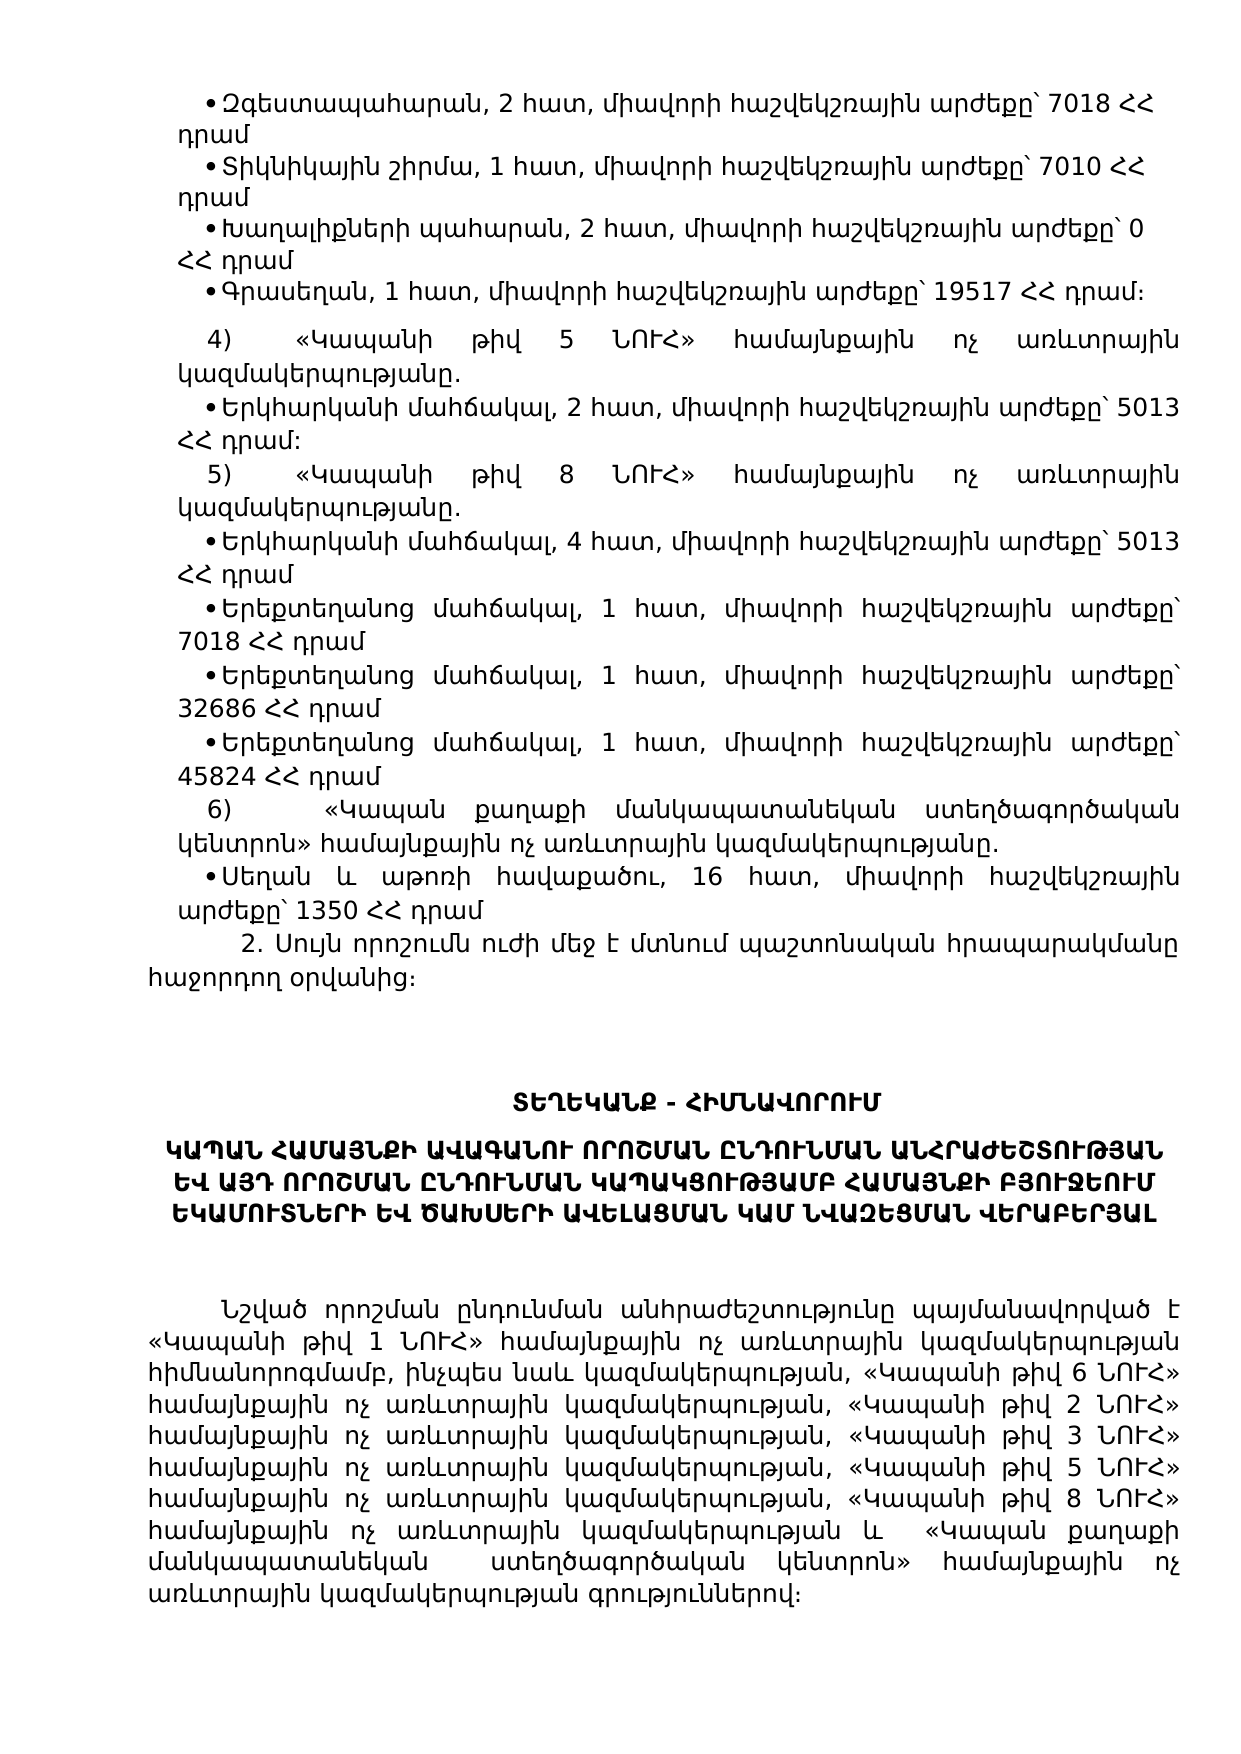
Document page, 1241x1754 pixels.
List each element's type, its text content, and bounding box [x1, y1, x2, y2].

list Երեքտեղանոց մահճակալ, 1 հատ, միավորի հաշվեկշռային արժեքը՝ 7018 ՀՀ դրամ [177, 594, 1181, 657]
list Սեղան և աթոռի հավաքածու, 16 հատ, միավորի հաշվեկշռային արժեքը՝ 1350 ՀՀ դրամ [177, 862, 1181, 925]
list Գրասեղան, 1 հատ, միավորի հաշվեկշռային արժեքը՝ 19517 ՀՀ դրամ։ [177, 277, 1181, 307]
text ԿԱՊԱՆ ՀԱՄԱՅՆՔԻ ԱՎԱԳԱՆՈՒ ՈՐՈՇՄԱՆ ԸՆԴՈՒՆՄԱՆ ԱՆՀՐԱԺԵՇՏՈՒԹՅԱՆ ԵՎ ԱՅԴ ՈՐՈՇՄԱՆ ԸՆԴՈՒՆՄԱՆ ԿԱՊԱԿՑՈՒԹՅԱՄԲ ՀԱՄԱՅՆՔԻ ԲՅՈՒՋԵՈՒՄ ԵԿԱՄՈՒՏՆԵՐԻ ԵՎ ԾԱԽՍԵՐԻ ԱՎԵԼԱՑՄԱՆ ԿԱՄ ՆՎԱԶԵՑՄԱՆ ՎԵՐԱԲԵՐՅԱԼ [147, 1137, 1181, 1229]
list Զգեստապահարան, 2 հատ, միավորի հաշվեկշռային արժեքը՝ 7018 ՀՀ դրամ [177, 89, 1181, 149]
list «Կապանի թիվ 5 ՆՈՒՀ» համայնքային ոչ առևտրային կազմակերպությանը․ [177, 326, 1181, 388]
list «Կապանի թիվ 8 ՆՈՒՀ» համայնքային ոչ առևտրային կազմակերպությանը․ [177, 460, 1181, 522]
list Երկհարկանի մահճակալ, 2 հատ, միավորի հաշվեկշռային արժեքը՝ 5013 ՀՀ դրամ: [177, 393, 1181, 455]
text Նշված որոշման ընդունման անհրաժեշտությունը պայմանավորված է «Կապանի թիվ 1 ՆՈՒՀ» համայնքային ոչ առևտրային կազմակերպության հիմնանորոգմամբ, ինչպես նաև կազմակերպության, «Կապանի թիվ 6 ՆՈՒՀ» համայնքային ոչ առևտրային կազմակերպության, «Կապանի թիվ 2 ՆՈՒՀ» համայնքային ոչ առևտրային կազմակերպության, «Կապանի թիվ 3 ՆՈՒՀ» համայնքային ոչ առևտրային կազմակերպության, «Կապանի թիվ 5 ՆՈՒՀ» համայնքային ոչ առևտրային կազմակերպության, «Կապանի թիվ 8 ՆՈՒՀ» համայնքային ոչ առևտրային կազմակերպության և «Կապան քաղաքի մանկապատանեկան ստեղծագործական կենտրոն» համայնքային ոչ առևտրային կազմակերպության գրություններով։ [147, 1296, 1181, 1608]
text 2. Սույն որոշումն ուժի մեջ է մտնում պաշտոնական հրապարակմանը հաջորդող օրվանից։ [147, 929, 1181, 992]
list Երեքտեղանոց մահճակալ, 1 հատ, միավորի հաշվեկշռային արժեքը՝ 32686 ՀՀ դրամ [177, 661, 1181, 724]
list Երեքտեղանոց մահճակալ, 1 հատ, միավորի հաշվեկշռային արժեքը՝ 45824 ՀՀ դրամ [177, 728, 1181, 791]
list Երկհարկանի մահճակալ, 4 հատ, միավորի հաշվեկշռային արժեքը՝ 5013 ՀՀ դրամ [177, 527, 1181, 589]
list Տիկնիկային շիրմա, 1 հատ, միավորի հաշվեկշռային արժեքը՝ 7010 ՀՀ դրամ [177, 152, 1181, 212]
list «Կապան քաղաքի մանկապատանեկան ստեղծագործական կենտրոն» համայնքային ոչ առևտրային կազմակերպությանը․ [177, 795, 1181, 858]
list Խաղալիքների պահարան, 2 հատ, միավորի հաշվեկշռային արժեքը՝ 0 ՀՀ դրամ [177, 214, 1181, 275]
text ՏԵՂԵԿԱՆՔ - ՀԻՄՆԱՎՈՐՈՒՄ [147, 1088, 1181, 1118]
